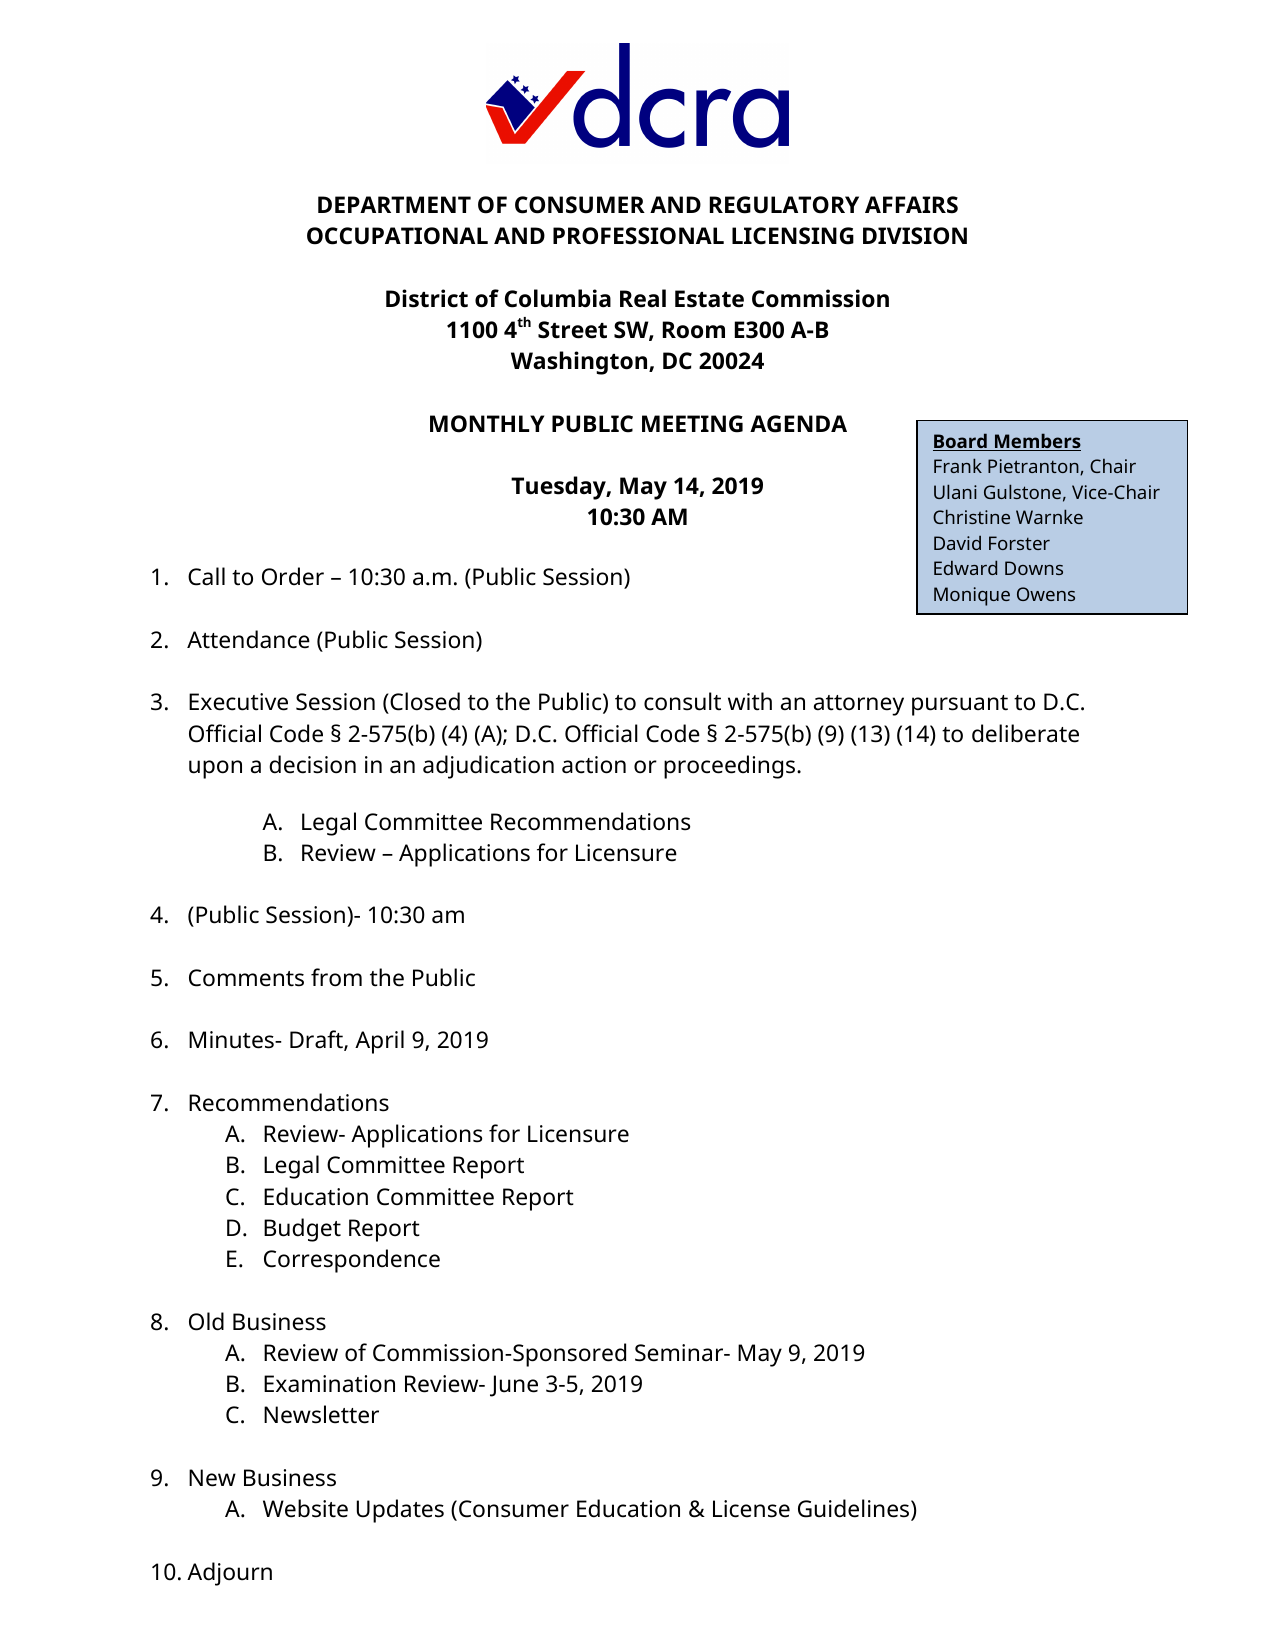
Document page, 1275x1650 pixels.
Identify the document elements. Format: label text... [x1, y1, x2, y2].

list Newsletter [225, 1399, 1125, 1431]
list Education Committee Report [225, 1181, 1125, 1212]
subtitle District of Columbia Real Estate Commission [150, 282, 1125, 314]
list Website Updates (Consumer Education & License Guidelines) [225, 1493, 1125, 1524]
list Correspondence [225, 1243, 1125, 1274]
list Minutes- Draft, [150, 1024, 1125, 1056]
list Executive Session (Closed to the Public) to consult with an attorney pursuant to D.C. Official Code § 2-575(b) (4) (A); D.C. Official Code § 2-575(b) (9) (13) (14) to deliberate upon a decision in an adjudication action or proceedings. [150, 686, 1125, 780]
list Legal Committee Recommendations [262, 806, 1125, 837]
list DEPARTMENT OF CONSUMER AND REGULATORY AFFAIRS [150, 189, 1125, 220]
list New Business [150, 1462, 1125, 1493]
text 10:30 AM [150, 501, 916, 532]
list OCCUPATIONAL AND PROFESSIONAL LICENSING DIVISION [150, 220, 1125, 251]
list Recommendations [150, 1087, 1125, 1118]
list Legal Committee Report [225, 1149, 1125, 1181]
text 1. Call to Order – 10:30 a.m. (Public Session) [150, 561, 916, 592]
list Adjourn [150, 1556, 1125, 1587]
picture [486, 43, 789, 164]
text 2. Attendance (Public Session) [150, 624, 1125, 655]
list Comments from the Public [150, 962, 1125, 993]
list Review of Commission-Sponsored Seminar- May 9, 2019 [225, 1337, 1125, 1368]
list Examination Review- June 3-5, 2019 [225, 1368, 1125, 1399]
text 1100 4th Street SW, Room E300 A-B [150, 314, 1125, 345]
list (Public Session)- 10:30 am [150, 899, 1125, 931]
list Review- Applications for Licensure [225, 1118, 1125, 1149]
list Budget Report [225, 1212, 1125, 1243]
list Review – Applications for Licensure [262, 837, 1125, 868]
subtitle Washington, DC 20024 [150, 345, 1125, 376]
list Old Business [150, 1306, 1125, 1337]
text MONTHLY PUBLIC MEETING AGENDA [150, 407, 1125, 439]
